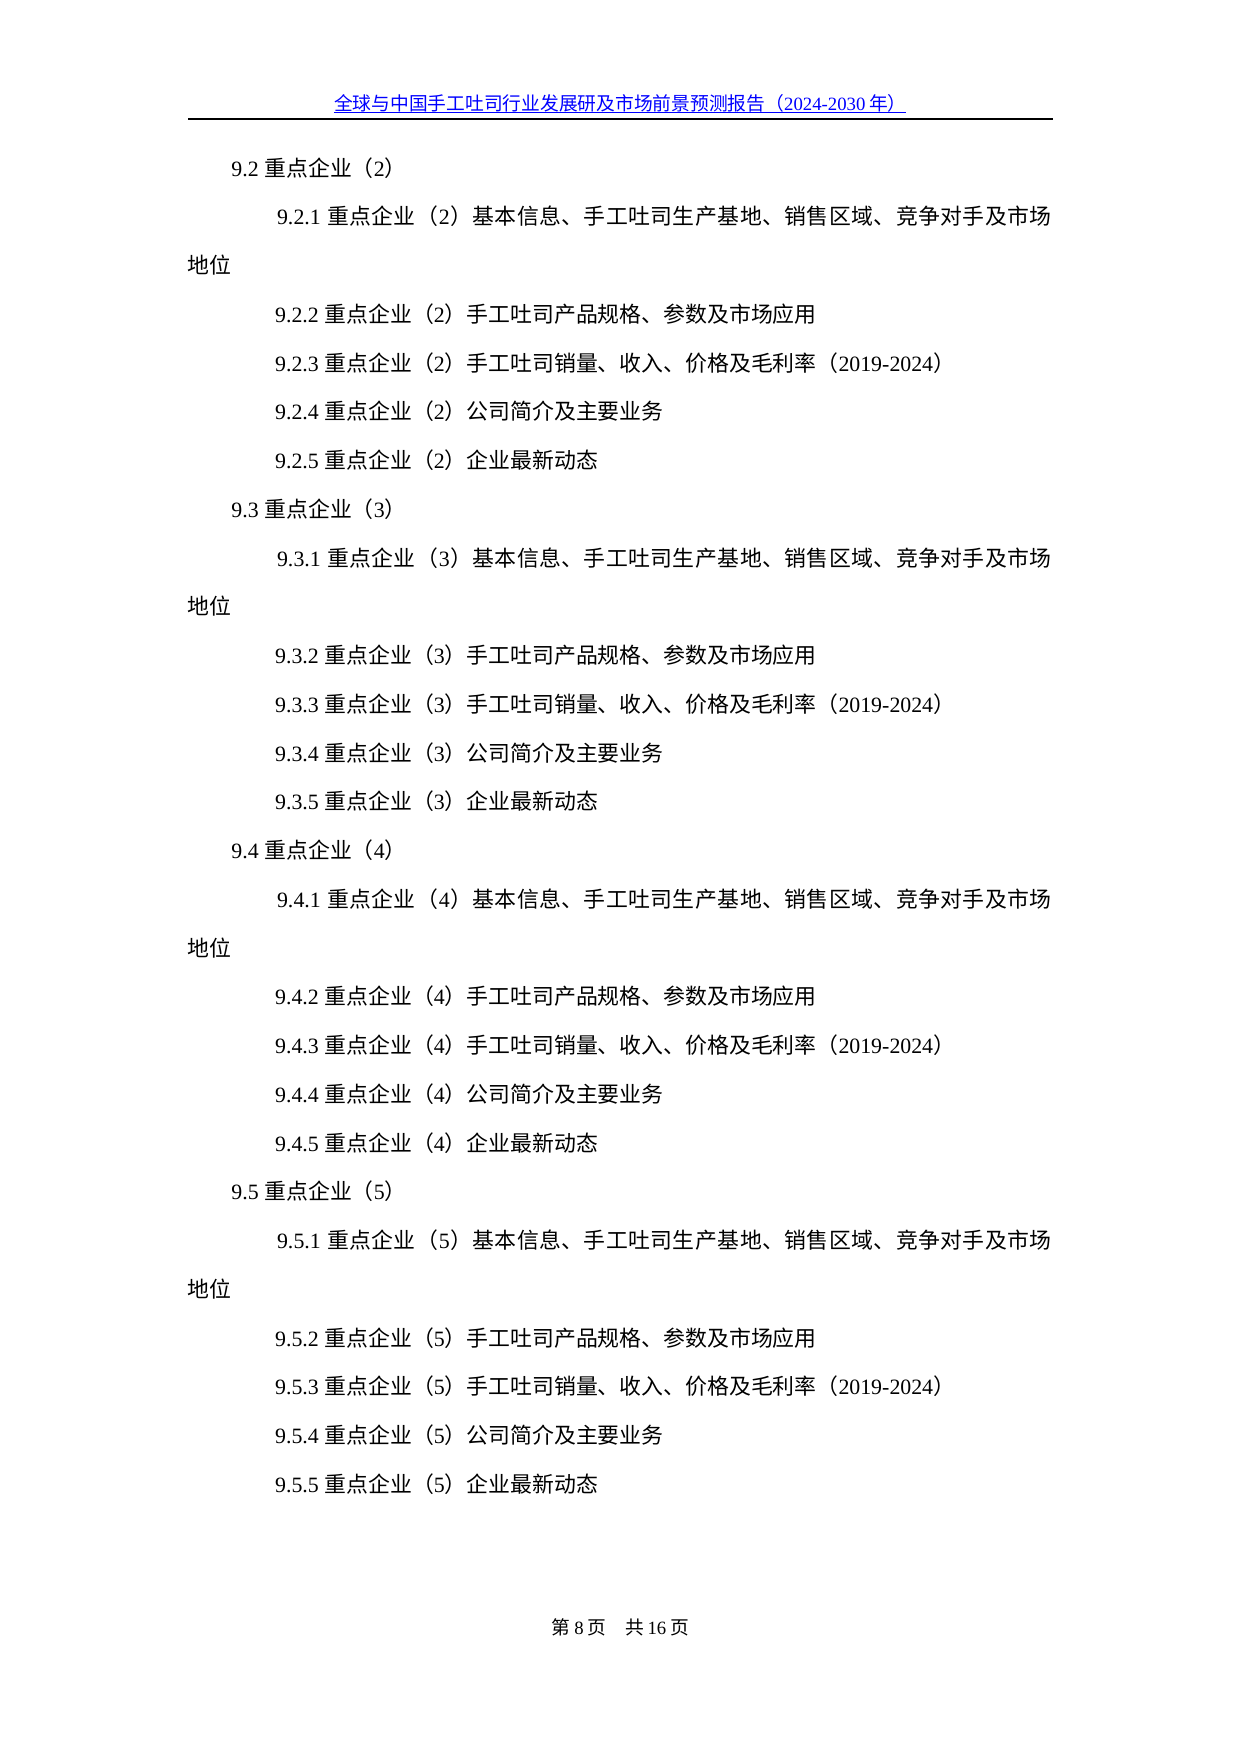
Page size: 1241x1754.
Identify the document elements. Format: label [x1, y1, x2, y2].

text [187, 150, 1053, 1499]
